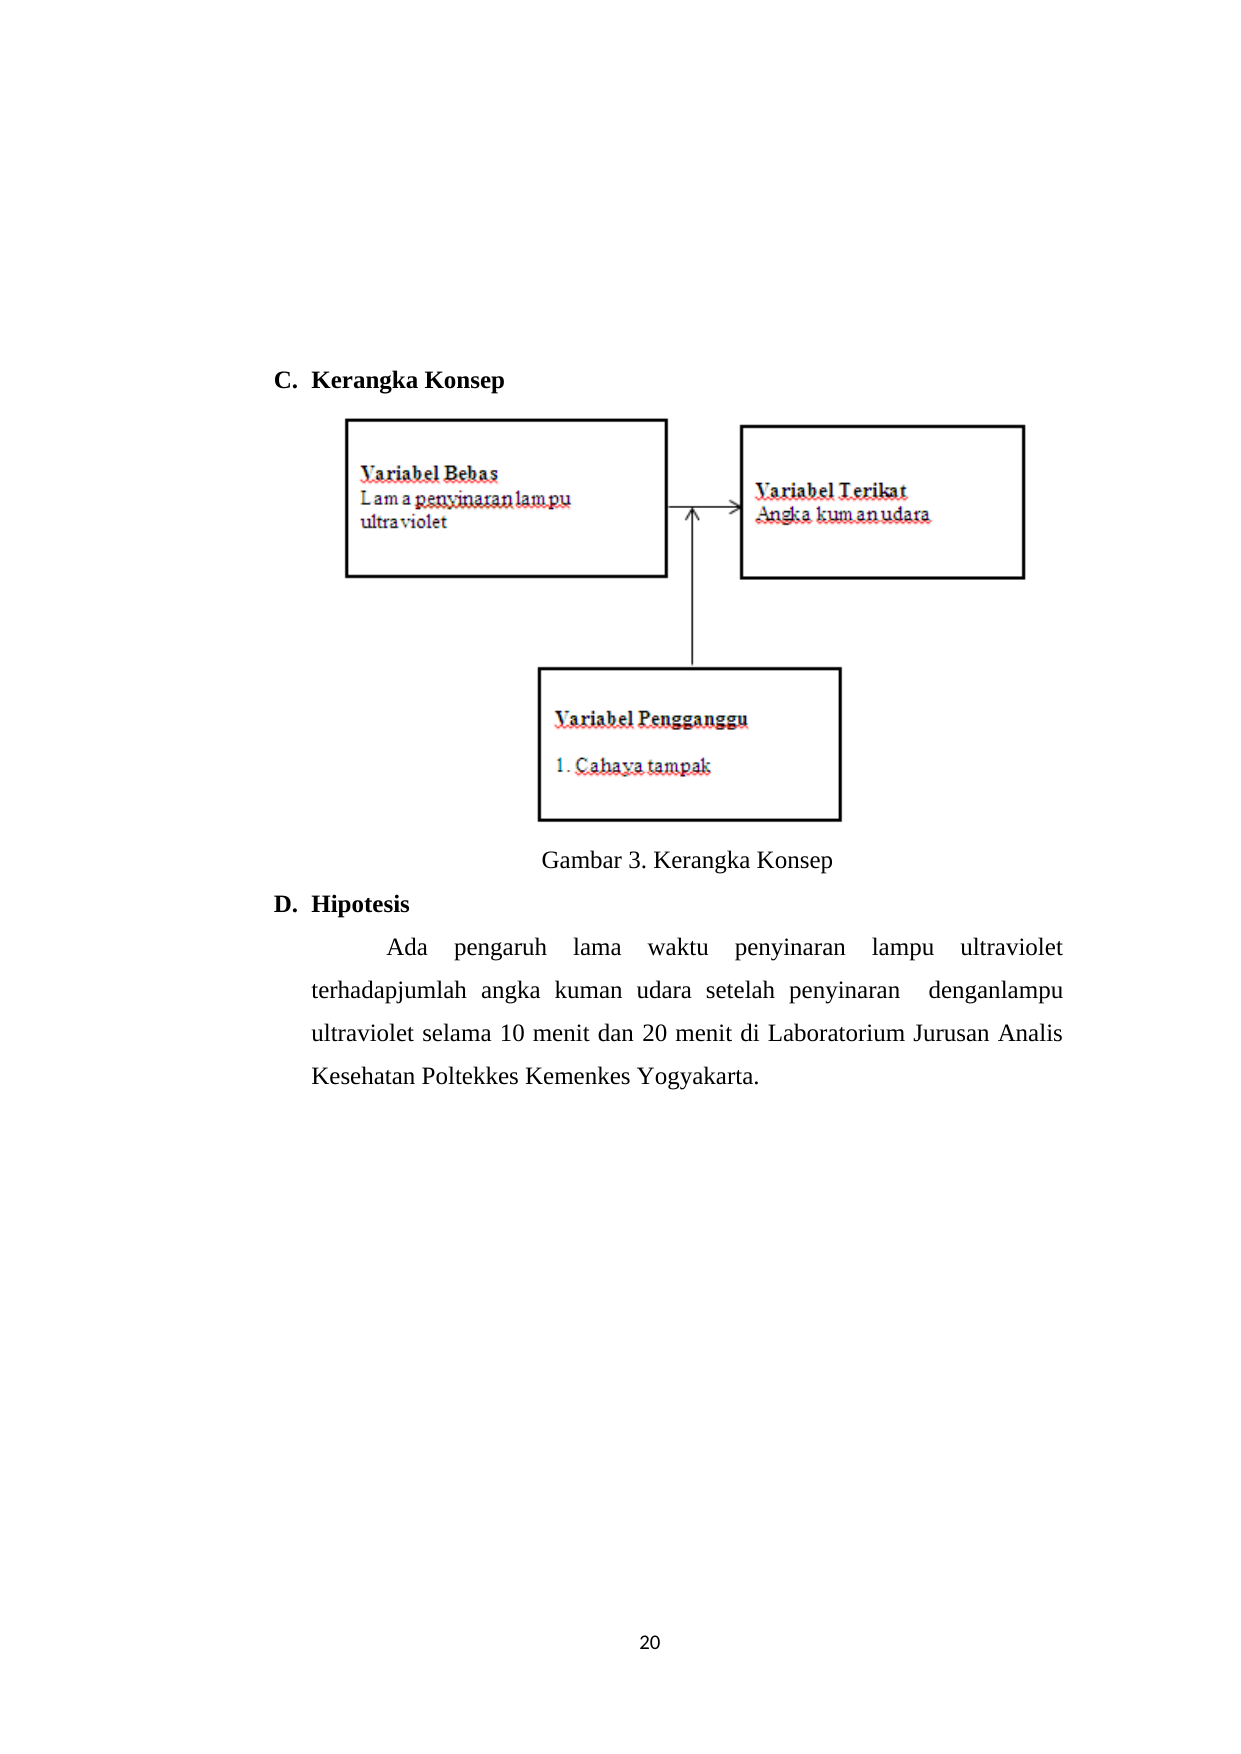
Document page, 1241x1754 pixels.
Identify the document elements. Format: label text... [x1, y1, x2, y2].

list Ada pengaruh lama waktu penyinaran lampu ultraviolet terhadapjumlah angka kuman udara setelah penyinaran denganlampu ultraviolet selama 10 menit dan 20 menit di Laboratorium Jurusan Analis Kesehatan Poltekkes Kemenkes Yogyakarta. [311, 932, 1063, 1090]
list Hipotesis [274, 889, 1063, 917]
list Gambar 3. Kerangka Konsep [311, 846, 1063, 874]
picture [336, 408, 1038, 833]
list Kerangka Konsep [274, 366, 1063, 394]
